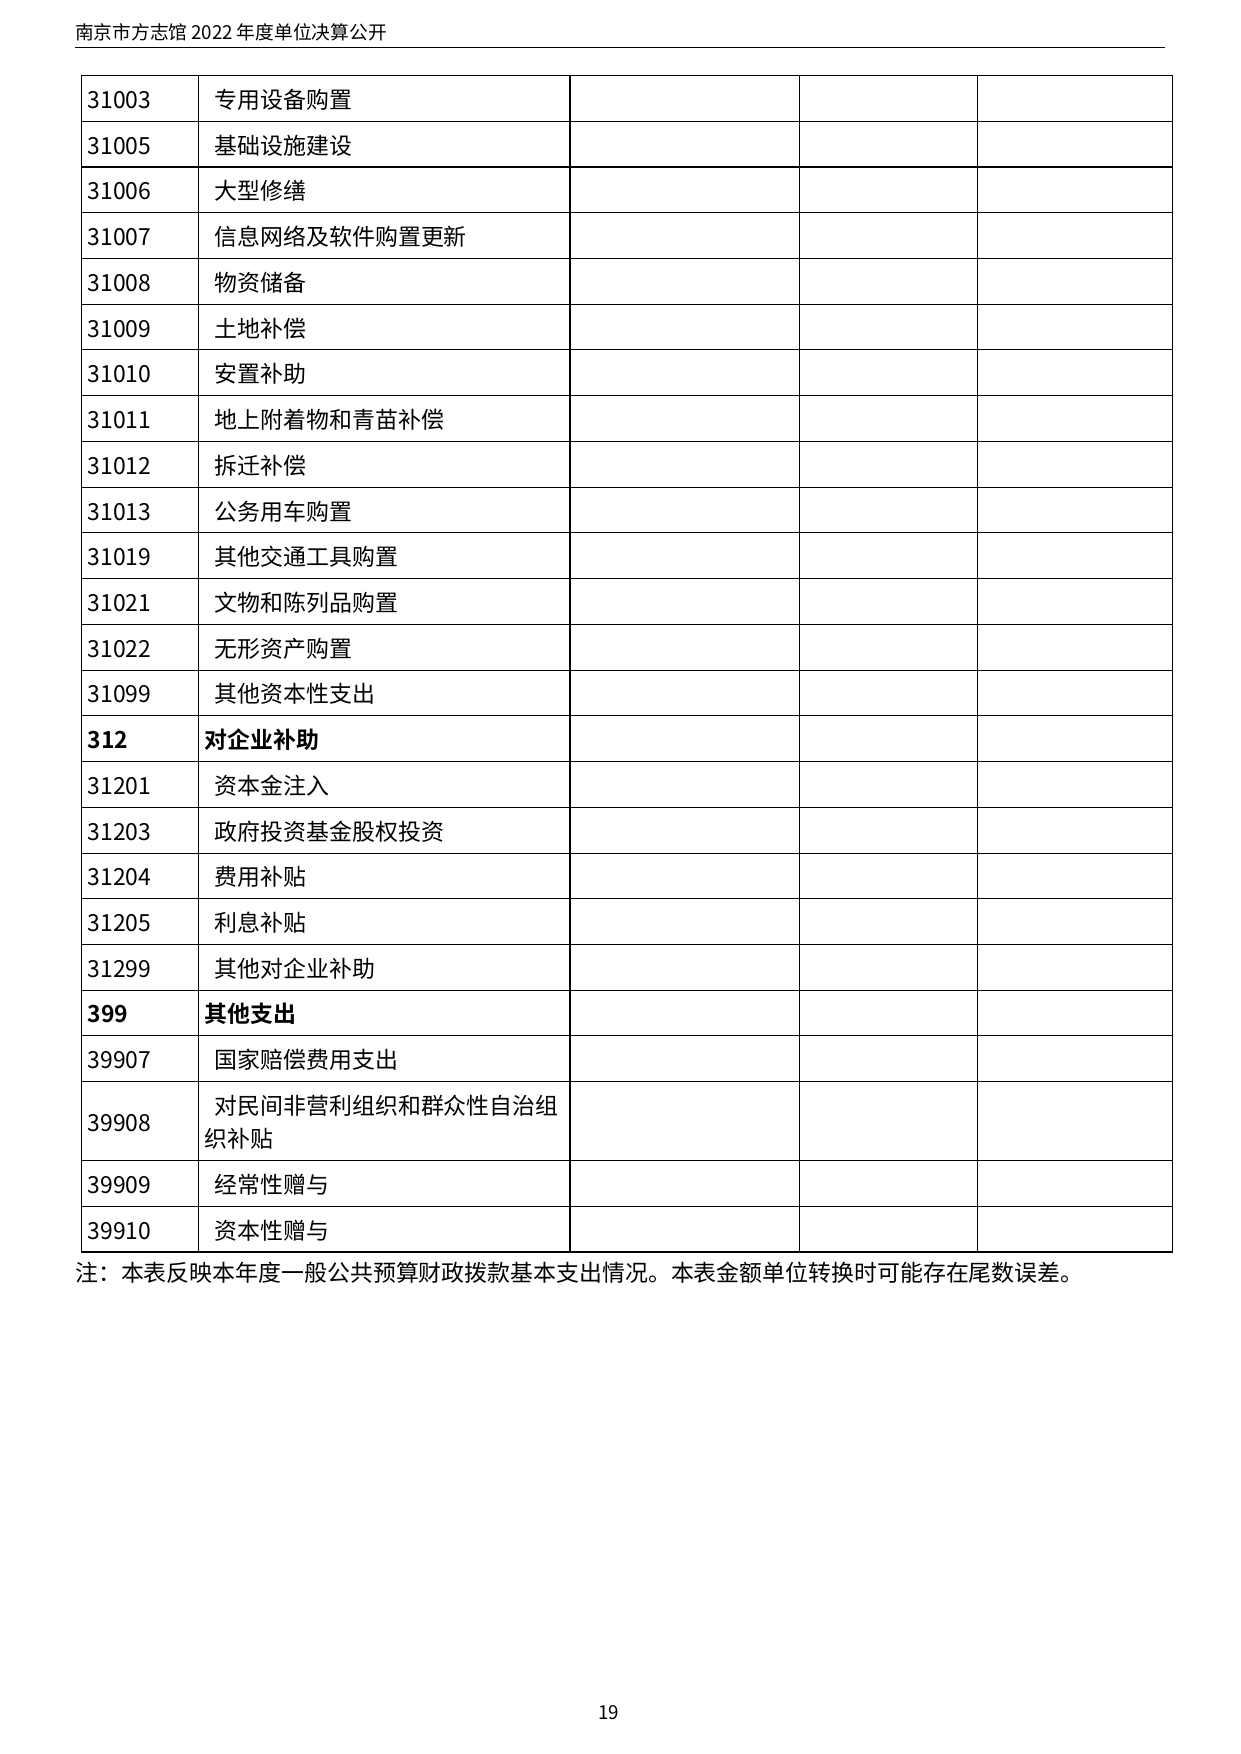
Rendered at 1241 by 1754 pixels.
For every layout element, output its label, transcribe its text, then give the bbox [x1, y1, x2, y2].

table_cell [978, 808, 1172, 852]
table_cell 资本金注入 [199, 762, 569, 807]
table_cell [800, 488, 977, 532]
table_cell [800, 305, 977, 349]
table_cell [800, 671, 977, 715]
table_cell [978, 488, 1172, 532]
table_cell [571, 533, 799, 578]
table_cell 利息补贴 [199, 899, 569, 944]
table_cell 无形资产购置 [199, 625, 569, 669]
table_cell [571, 1161, 799, 1206]
table_cell [800, 808, 977, 852]
table_cell [800, 579, 977, 624]
table_cell 31008 [82, 259, 198, 304]
table_cell [978, 762, 1172, 807]
table_cell [571, 488, 799, 532]
table_cell [800, 991, 977, 1035]
text 注：本表反映本年度一般公共预算财政拨款基本支出情况。本表金额单位转换时可能存在尾数误差。 [75, 1255, 1175, 1288]
table_cell [800, 945, 977, 989]
table_cell [571, 716, 799, 761]
table_cell [800, 213, 977, 258]
table_cell 其他支出 [199, 991, 569, 1035]
table_cell [978, 213, 1172, 258]
table_cell [571, 350, 799, 395]
table_cell 31005 [82, 122, 198, 166]
table_cell [800, 259, 977, 304]
table_cell 31203 [82, 808, 198, 852]
table_cell 31022 [82, 625, 198, 669]
table_cell 312 [82, 716, 198, 761]
table_cell [571, 305, 799, 349]
table_cell 31011 [82, 396, 198, 441]
table_cell 物资储备 [199, 259, 569, 304]
table_cell [978, 899, 1172, 944]
table_cell [978, 991, 1172, 1035]
table_cell [571, 396, 799, 441]
table_cell [978, 442, 1172, 487]
table_cell [800, 854, 977, 898]
table_cell 公务用车购置 [199, 488, 569, 532]
table_cell 其他资本性支出 [199, 671, 569, 715]
table_cell [978, 1161, 1172, 1206]
table_cell [978, 259, 1172, 304]
table_cell [800, 762, 977, 807]
table_cell 31007 [82, 213, 198, 258]
table_cell [800, 168, 977, 212]
table_cell [978, 122, 1172, 166]
table_cell [978, 168, 1172, 212]
table_cell 政府投资基金股权投资 [199, 808, 569, 852]
table_cell [571, 76, 799, 121]
table_cell [571, 1207, 799, 1251]
table_cell [978, 625, 1172, 669]
table_cell [571, 945, 799, 989]
table_cell 39909 [82, 1161, 198, 1206]
table_cell [978, 716, 1172, 761]
table_cell [800, 1161, 977, 1206]
table_cell [571, 899, 799, 944]
table_cell [978, 76, 1172, 121]
table_cell [571, 854, 799, 898]
table_cell [571, 1036, 799, 1081]
table_cell [571, 259, 799, 304]
table_cell 31299 [82, 945, 198, 989]
table_cell [800, 442, 977, 487]
table_cell [978, 305, 1172, 349]
table_cell [800, 76, 977, 121]
table_cell [978, 1036, 1172, 1081]
table_cell 31003 [82, 76, 198, 121]
table_cell 费用补贴 [199, 854, 569, 898]
table_cell [978, 533, 1172, 578]
table_cell 399 [82, 991, 198, 1035]
table_cell 39908 [82, 1082, 198, 1160]
table_cell [800, 122, 977, 166]
table_cell [978, 945, 1172, 989]
table_cell [571, 168, 799, 212]
table_cell 31019 [82, 533, 198, 578]
table_cell 大型修缮 [199, 168, 569, 212]
table_cell 其他对企业补助 [199, 945, 569, 989]
table_cell 基础设施建设 [199, 122, 569, 166]
table_cell [800, 899, 977, 944]
table_cell 地上附着物和青苗补偿 [199, 396, 569, 441]
table_cell 文物和陈列品购置 [199, 579, 569, 624]
table_cell [800, 625, 977, 669]
table_cell [800, 1036, 977, 1081]
table_cell [978, 1082, 1172, 1160]
table_cell [800, 396, 977, 441]
table_cell 31099 [82, 671, 198, 715]
table_cell 专用设备购置 [199, 76, 569, 121]
table_cell 31021 [82, 579, 198, 624]
table_cell [571, 442, 799, 487]
table_cell [571, 625, 799, 669]
table_cell [978, 396, 1172, 441]
table_cell [571, 808, 799, 852]
table_cell [571, 762, 799, 807]
table_cell [800, 350, 977, 395]
table_cell 31205 [82, 899, 198, 944]
table_cell 31010 [82, 350, 198, 395]
table_cell [571, 671, 799, 715]
table_cell 31204 [82, 854, 198, 898]
table_cell [978, 854, 1172, 898]
table_cell 39910 [82, 1207, 198, 1251]
table_cell 拆迁补偿 [199, 442, 569, 487]
table_cell 39907 [82, 1036, 198, 1081]
table_cell 31201 [82, 762, 198, 807]
table_cell [978, 579, 1172, 624]
table_cell 31006 [82, 168, 198, 212]
table_cell [800, 716, 977, 761]
table_cell 其他交通工具购置 [199, 533, 569, 578]
table_cell 信息网络及软件购置更新 [199, 213, 569, 258]
table_cell 土地补偿 [199, 305, 569, 349]
table_cell 31012 [82, 442, 198, 487]
table_cell 31009 [82, 305, 198, 349]
table_cell [571, 213, 799, 258]
table_cell [978, 671, 1172, 715]
table_cell 安置补助 [199, 350, 569, 395]
table_cell 对企业补助 [199, 716, 569, 761]
table_cell [571, 1082, 799, 1160]
table_cell [571, 122, 799, 166]
table_cell [571, 579, 799, 624]
table_cell [800, 533, 977, 578]
table_cell [800, 1207, 977, 1251]
table_cell [800, 1082, 977, 1160]
table_cell 国家赔偿费用支出 [199, 1036, 569, 1081]
table_cell [978, 1207, 1172, 1251]
table_cell 31013 [82, 488, 198, 532]
table_cell 经常性赠与 [199, 1161, 569, 1206]
table_cell 资本性赠与 [199, 1207, 569, 1251]
table_cell [571, 991, 799, 1035]
table_cell 对民间非营利组织和群众性自治组织补贴 [199, 1082, 569, 1160]
table_cell [978, 350, 1172, 395]
